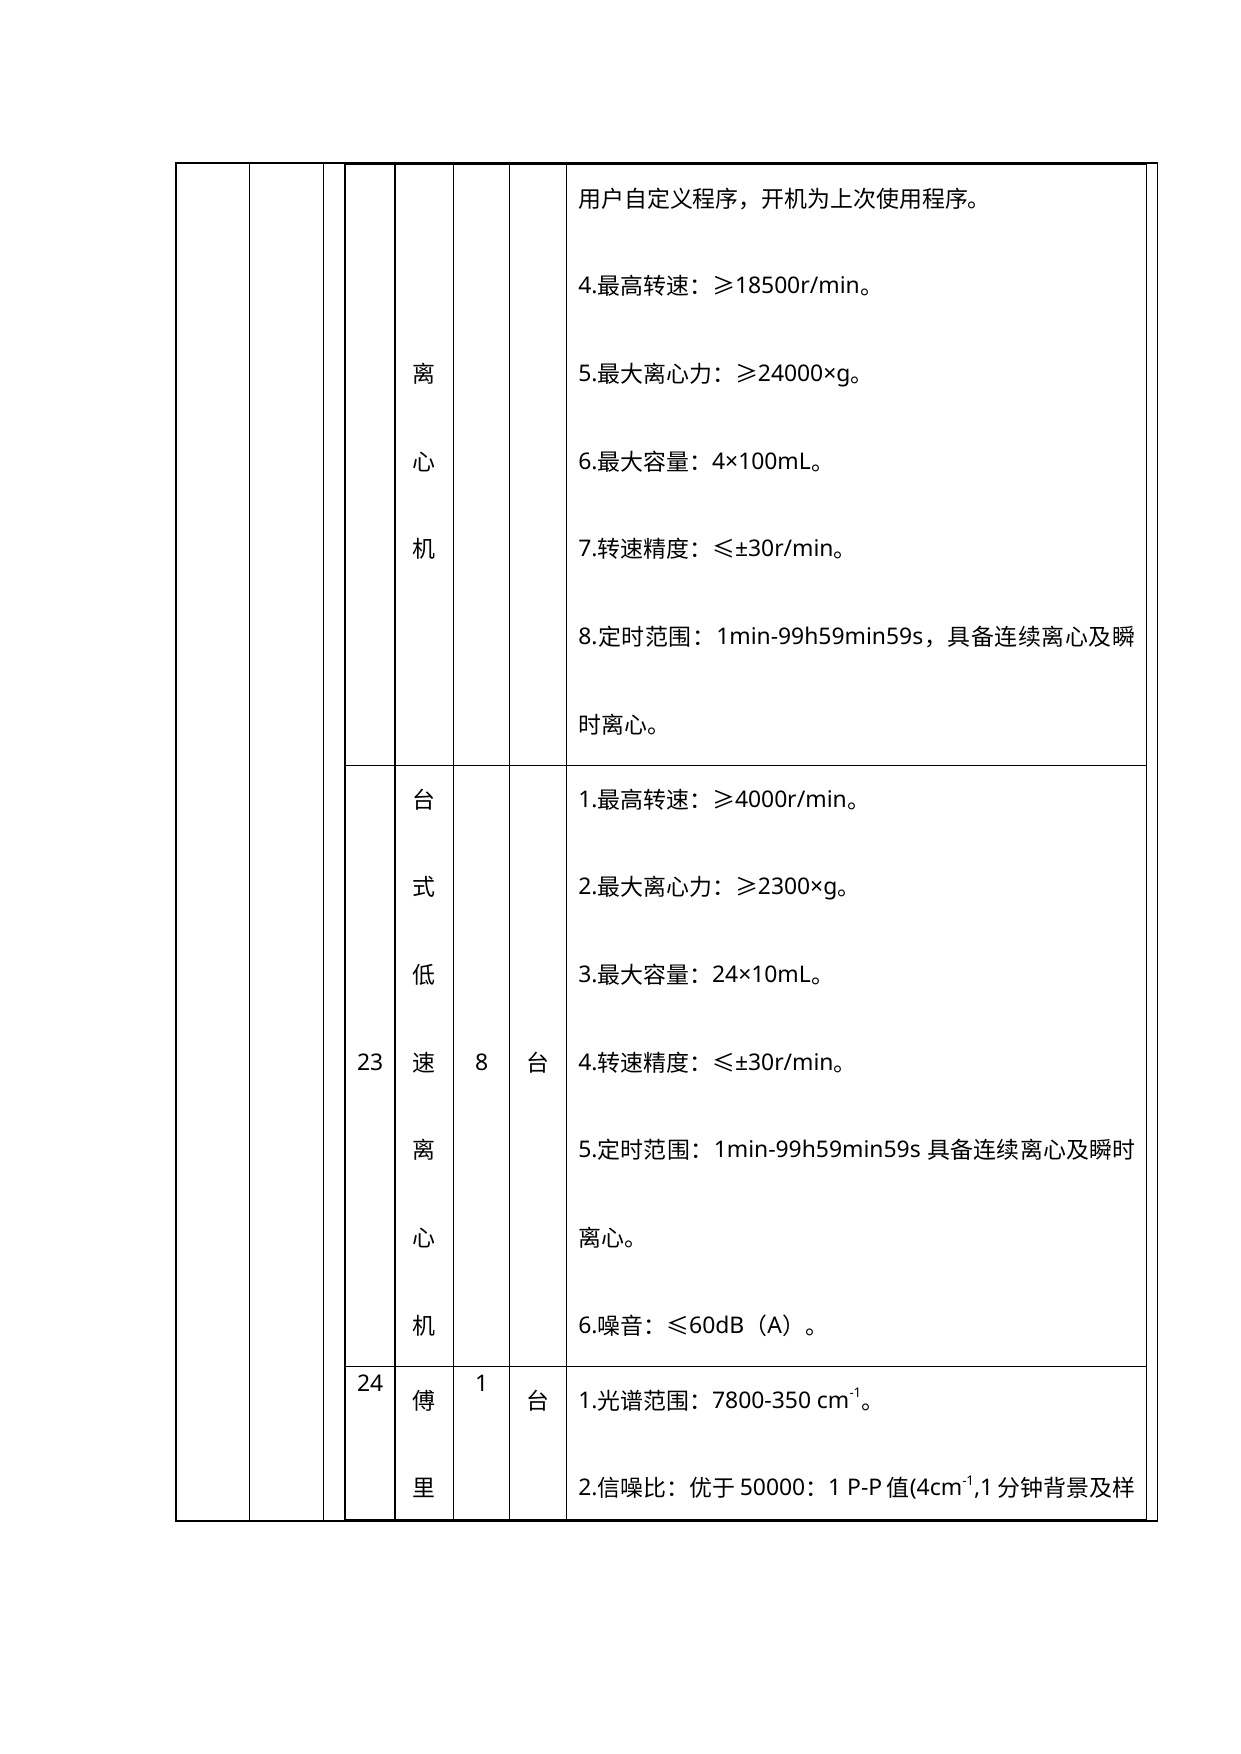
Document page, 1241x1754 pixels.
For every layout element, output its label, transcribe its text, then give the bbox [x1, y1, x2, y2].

table_cell [396, 165, 453, 765]
table_cell [510, 165, 566, 765]
table_cell [567, 1367, 1146, 1519]
table_cell [1147, 164, 1157, 1520]
table_cell [567, 165, 1146, 765]
table_cell [346, 766, 394, 1366]
table_cell [396, 1367, 453, 1519]
table_cell [454, 165, 509, 765]
table_cell [510, 766, 566, 1366]
table_cell [454, 766, 509, 1366]
table_cell [324, 164, 344, 1520]
table_cell [510, 1367, 566, 1519]
table_cell [177, 164, 249, 1520]
table_cell 1 [250, 164, 323, 1520]
table_cell [396, 766, 453, 1366]
table_cell [454, 1367, 509, 1519]
table_cell [346, 1367, 394, 1519]
table_cell [567, 766, 1146, 1366]
table_cell [346, 165, 394, 765]
